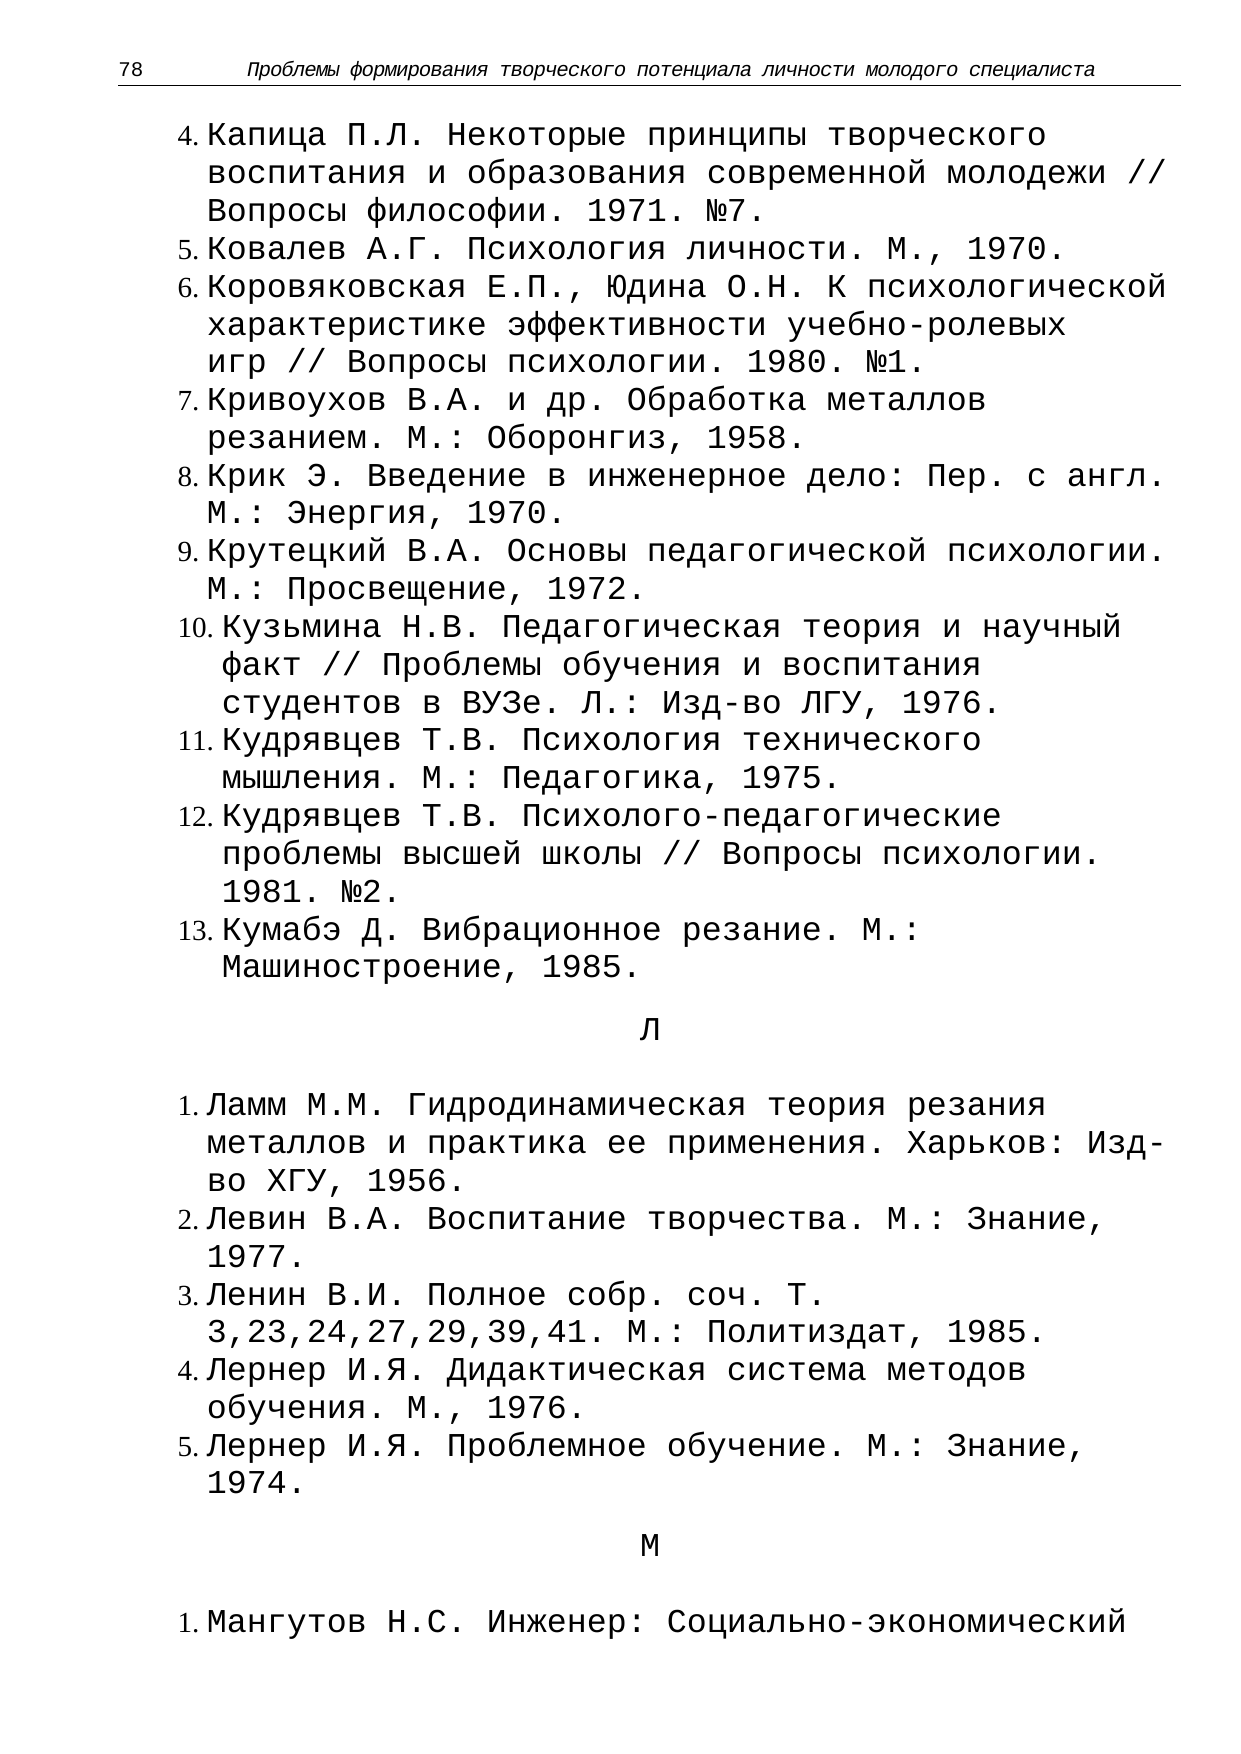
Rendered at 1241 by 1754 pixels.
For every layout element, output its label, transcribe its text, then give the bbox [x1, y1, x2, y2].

list Ленин В.И. Полное собр. соч. Т. 3,23,24,27,29,39,41. М.: Политиздат, 1985. [177, 1277, 1181, 1353]
list Кривоухов В.А. и др. Обработка металлов резанием. М.: Оборонгиз, 1958. [177, 383, 1181, 458]
list Коровяковская Е.П., Юдина О.Н. К психологической характеристике эффективности учебно-ролевых игр // Вопросы психологии. 1980. №1. [177, 269, 1181, 383]
list Кузьмина Н.В. Педагогическая теория и научный факт // Проблемы обучения и воспитания студентов в ВУЗе. Л.: Изд-во ЛГУ, 1976. [177, 610, 1181, 723]
list Лернер И.Я. Проблемное обучение. М.: Знание, 1974. [177, 1428, 1181, 1504]
text М [118, 1529, 1181, 1567]
list Ковалев А.Г. Психология личности. М., 1970. [177, 232, 1181, 269]
list Кумабэ Д. Вибрационное резание. М.: Машиностроение, 1985. [177, 912, 1181, 988]
list Крик Э. Введение в инженерное дело: Пер. с англ. М.: Энергия, 1970. [177, 458, 1181, 534]
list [177, 1604, 1181, 1642]
list Лернер И.Я. Дидактическая система методов обучения. М., 1976. [177, 1353, 1181, 1428]
list Кудрявцев Т.В. Психология технического мышления. М.: Педагогика, 1975. [177, 723, 1181, 799]
list Кудрявцев Т.В. Психолого-педагогические проблемы высшей школы // Вопросы психологии. 1981. №2. [177, 799, 1181, 912]
list Капица П.Л. Некоторые принципы творческого воспитания и образования современной молодежи // Вопросы философии. 1971. №7. [177, 118, 1181, 232]
list Крутецкий В.А. Основы педагогической психологии. М.: Просвещение, 1972. [177, 534, 1181, 610]
text Л [118, 1013, 1181, 1051]
list Левин В.А. Воспитание творчества. М.: Знание, 1977. [177, 1202, 1181, 1277]
list Ламм М.М. Гидродинамическая теория резания металлов и практика ее применения. Харьков: Изд-во ХГУ, 1956. [177, 1088, 1181, 1202]
